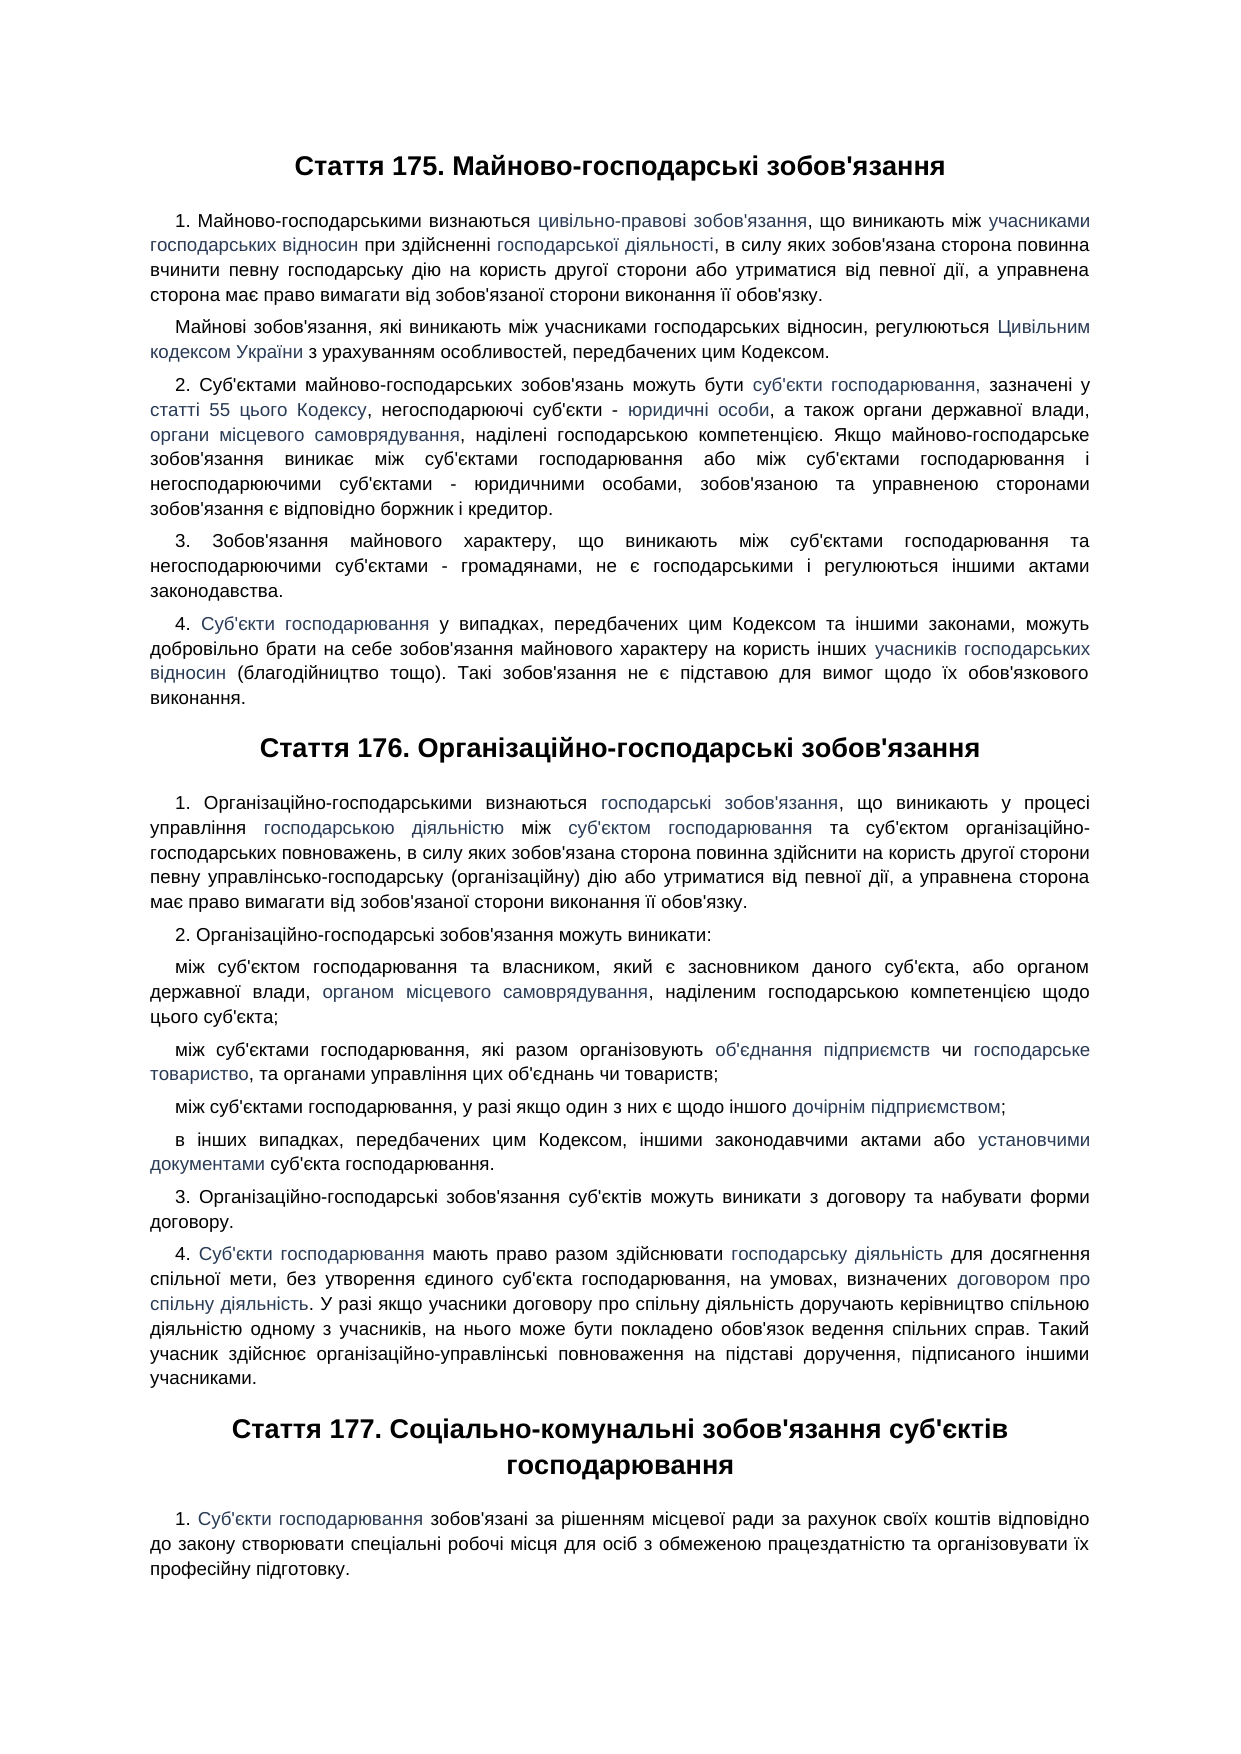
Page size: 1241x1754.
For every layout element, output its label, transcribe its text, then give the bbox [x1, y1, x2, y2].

subtitle Стаття 177. Соціально-комунальні зобов'язання суб'єктів господарювання [150, 1413, 1090, 1480]
text в інших випадках, передбачених цим Кодексом, іншими законодавчими актами або установчими документами суб'єкта господарювання. [150, 1128, 1090, 1175]
subtitle Стаття 176. Організаційно-господарські зобов'язання [150, 732, 1090, 764]
text 2. Суб'єктами майново-господарських зобов'язань можуть бути суб'єкти господарювання, зазначені у статті 55 цього Кодексу, негосподарюючі суб'єкти - юридичні особи, а також органи державної влади, органи місцевого самоврядування, наділені господарською компетенцією. Якщо майново-господарське зобов'язання виникає між суб'єктами господарювання або між суб'єктами господарювання і негосподарюючими суб'єктами - юридичними особами, зобов'язаною та управненою сторонами зобов'язання є відповідно боржник і кредитор. [150, 374, 1090, 519]
text між суб'єктами господарювання, у разі якщо один з них є щодо іншого дочірнім підприємством; [150, 1096, 1090, 1117]
text 4. Суб'єкти господарювання у випадках, передбачених цим Кодексом та іншими законами, можуть добровільно брати на себе зобов'язання майнового характеру на користь інших учасників господарських відносин (благодійництво тощо). Такі зобов'язання не є підставою для вимог щодо їх обов'язкового виконання. [150, 612, 1090, 708]
text 4. Суб'єкти господарювання мають право разом здійснювати господарську діяльність для досягнення спільної мети, без утворення єдиного суб'єкта господарювання, на умовах, визначених договором про спільну діяльність. У разі якщо учасники договору про спільну діяльність доручають керівництво спільною діяльністю одному з учасників, на нього може бути покладено обов'язок ведення спільних справ. Такий учасник здійснює організаційно-управлінські повноваження на підставі доручення, підписаного іншими учасниками. [150, 1243, 1090, 1389]
text 3. Зобов'язання майнового характеру, що виникають між суб'єктами господарювання та негосподарюючими суб'єктами - громадянами, не є господарськими і регулюються іншими актами законодавства. [150, 530, 1090, 601]
text між суб'єктом господарювання та власником, який є засновником даного суб'єкта, або органом державної влади, органом місцевого самоврядування, наділеним господарською компетенцією щодо цього суб'єкта; [150, 956, 1090, 1027]
text 1. Майново-господарськими визнаються цивільно-правові зобов'язання, що виникають між учасниками господарських відносин при здійсненні господарської діяльності, в силу яких зобов'язана сторона повинна вчинити певну господарську дію на користь другої сторони або утриматися від певної дії, а управнена сторона має право вимагати від зобов'язаної сторони виконання її обов'язку. [150, 209, 1090, 305]
text 3. Організаційно-господарські зобов'язання суб'єктів можуть виникати з договору та набувати форми договору. [150, 1186, 1090, 1232]
text Майнові зобов'язання, які виникають між учасниками господарських відносин, регулюються Цивільним кодексом України з урахуванням особливостей, передбачених цим Кодексом. [150, 316, 1090, 363]
text 2. Організаційно-господарські зобов'язання можуть виникати: [150, 924, 1090, 945]
text 1. Суб'єкти господарювання зобов'язані за рішенням місцевої ради за рахунок своїх коштів відповідно до закону створювати спеціальні робочі місця для осіб з обмеженою працездатністю та організовувати їх професійну підготовку. [150, 1508, 1090, 1579]
subtitle Стаття 175. Майново-господарські зобов'язання [150, 150, 1090, 181]
text 1. Організаційно-господарськими визнаються господарські зобов'язання, що виникають у процесі управління господарською діяльністю між суб'єктом господарювання та суб'єктом організаційно-господарських повноважень, в силу яких зобов'язана сторона повинна здійснити на користь другої сторони певну управлінсько-господарську (організаційну) дію або утриматися від певної дії, а управнена сторона має право вимагати від зобов'язаної сторони виконання її обов'язку. [150, 792, 1090, 913]
text між суб'єктами господарювання, які разом організовують об'єднання підприємств чи господарське товариство, та органами управління цих об'єднань чи товариств; [150, 1038, 1090, 1085]
